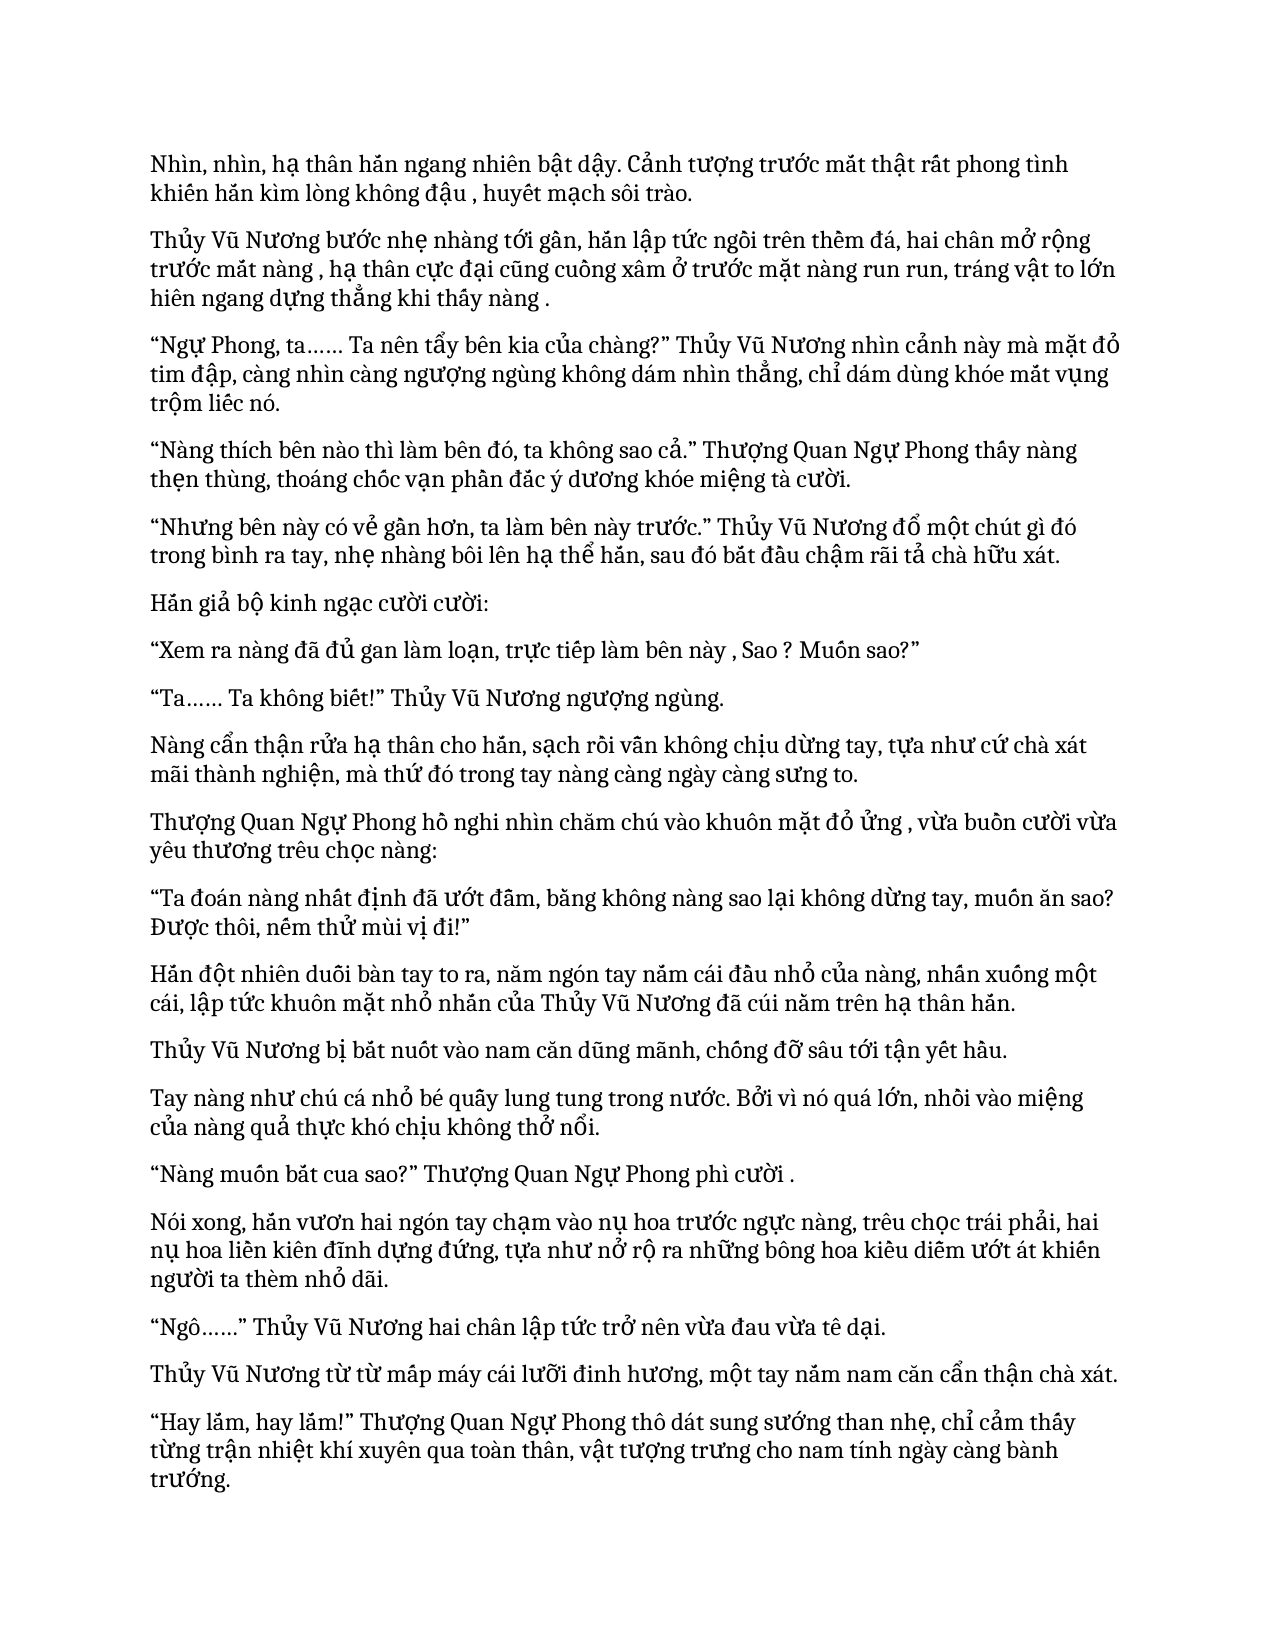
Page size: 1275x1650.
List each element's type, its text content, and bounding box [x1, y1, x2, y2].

text Nói xong, hắn vươn hai ngón tay chạm vào nụ hoa trước ngực nàng, trêu chọc trái phải, hai nụ hoa liền kiên đĩnh dựng đứng, tựa như nở rộ ra những bông hoa kiều diễm ướt át khiến người ta thèm nhỏ dãi. [150, 1207, 1125, 1294]
text Thượng Quan Ngự Phong hồ nghi nhìn chăm chú vào khuôn mặt đỏ ửng , vừa buồn cười vừa yêu thương trêu chọc nàng: [150, 807, 1125, 865]
text “Ngự Phong, ta…… Ta nên tẩy bên kia của chàng?” Thủy Vũ Nương nhìn cảnh này mà mặt đỏ tim đập, càng nhìn càng ngượng ngùng không dám nhìn thẳng, chỉ dám dùng khóe mắt vụng trộm liếc nó. [150, 331, 1125, 417]
text “Hay lắm, hay lắm!” Thượng Quan Ngự Phong thô dát sung sướng than nhẹ, chỉ cảm thấy từng trận nhiệt khí xuyên qua toàn thân, vật tượng trưng cho nam tính ngày càng bành trướng. [150, 1407, 1125, 1494]
text Tay nàng như chú cá nhỏ bé quẫy lung tung trong nước. Bởi vì nó quá lớn, nhồi vào miệng của nàng quả thực khó chịu không thở nổi. [150, 1084, 1125, 1141]
text Nàng cẩn thận rửa hạ thân cho hắn, sạch rồi vẫn không chịu dừng tay, tựa như cứ chà xát mãi thành nghiện, mà thứ đó trong tay nàng càng ngày càng sưng to. [150, 731, 1125, 789]
text “Ta đoán nàng nhất định đã ướt đẫm, bằng không nàng sao lại không dừng tay, muốn ăn sao? Được thôi, nếm thử mùi vị đi!” [150, 884, 1125, 941]
text Thủy Vũ Nương từ từ mấp máy cái lưỡi đinh hương, một tay nắm nam căn cẩn thận chà xát. [150, 1360, 1125, 1389]
text Hắn đột nhiên duỗi bàn tay to ra, năm ngón tay nắm cái đầu nhỏ của nàng, nhấn xuống một cái, lập tức khuôn mặt nhỏ nhắn của Thủy Vũ Nương đã cúi nằm trên hạ thân hắn. [150, 960, 1125, 1017]
text Thủy Vũ Nương bị bắt nuốt vào nam căn dũng mãnh, chống đỡ sâu tới tận yết hầu. [150, 1036, 1125, 1065]
text Hắn giả bộ kinh ngạc cười cười: [150, 589, 1125, 617]
text “Nhưng bên này có vẻ gần hơn, ta làm bên này trước.” Thủy Vũ Nương đổ một chút gì đó trong bình ra tay, nhẹ nhàng bôi lên hạ thể hắn, sau đó bắt đầu chậm rãi tả chà hữu xát. [150, 512, 1125, 570]
text “Nàng muốn bắt cua sao?” Thượng Quan Ngự Phong phì cười . [150, 1160, 1125, 1189]
text “Xem ra nàng đã đủ gan làm loạn, trực tiếp làm bên này , Sao ? Muốn sao?” [150, 636, 1125, 665]
text Nhìn, nhìn, hạ thân hắn ngang nhiên bật dậy. Cảnh tượng trước mắt thật rất phong tình khiến hắn kìm lòng không đậu , huyết mạch sôi trào. [150, 150, 1125, 207]
text “Ta…… Ta không biết!” Thủy Vũ Nương ngượng ngùng. [150, 684, 1125, 712]
text “Ngô……” Thủy Vũ Nương hai chân lập tức trở nên vừa đau vừa tê dại. [150, 1312, 1125, 1341]
text “Nàng thích bên nào thì làm bên đó, ta không sao cả.” Thượng Quan Ngự Phong thấy nàng thẹn thùng, thoáng chốc vạn phần đắc ý dương khóe miệng tà cười. [150, 436, 1125, 494]
text Thủy Vũ Nương bước nhẹ nhàng tới gần, hắn lập tức ngồi trên thềm đá, hai chân mở rộng trước mắt nàng , hạ thân cực đại cũng cuồng xâm ở trước mặt nàng run run, tráng vật to lớn hiên ngang dựng thẳng khi thấy nàng . [150, 226, 1125, 312]
